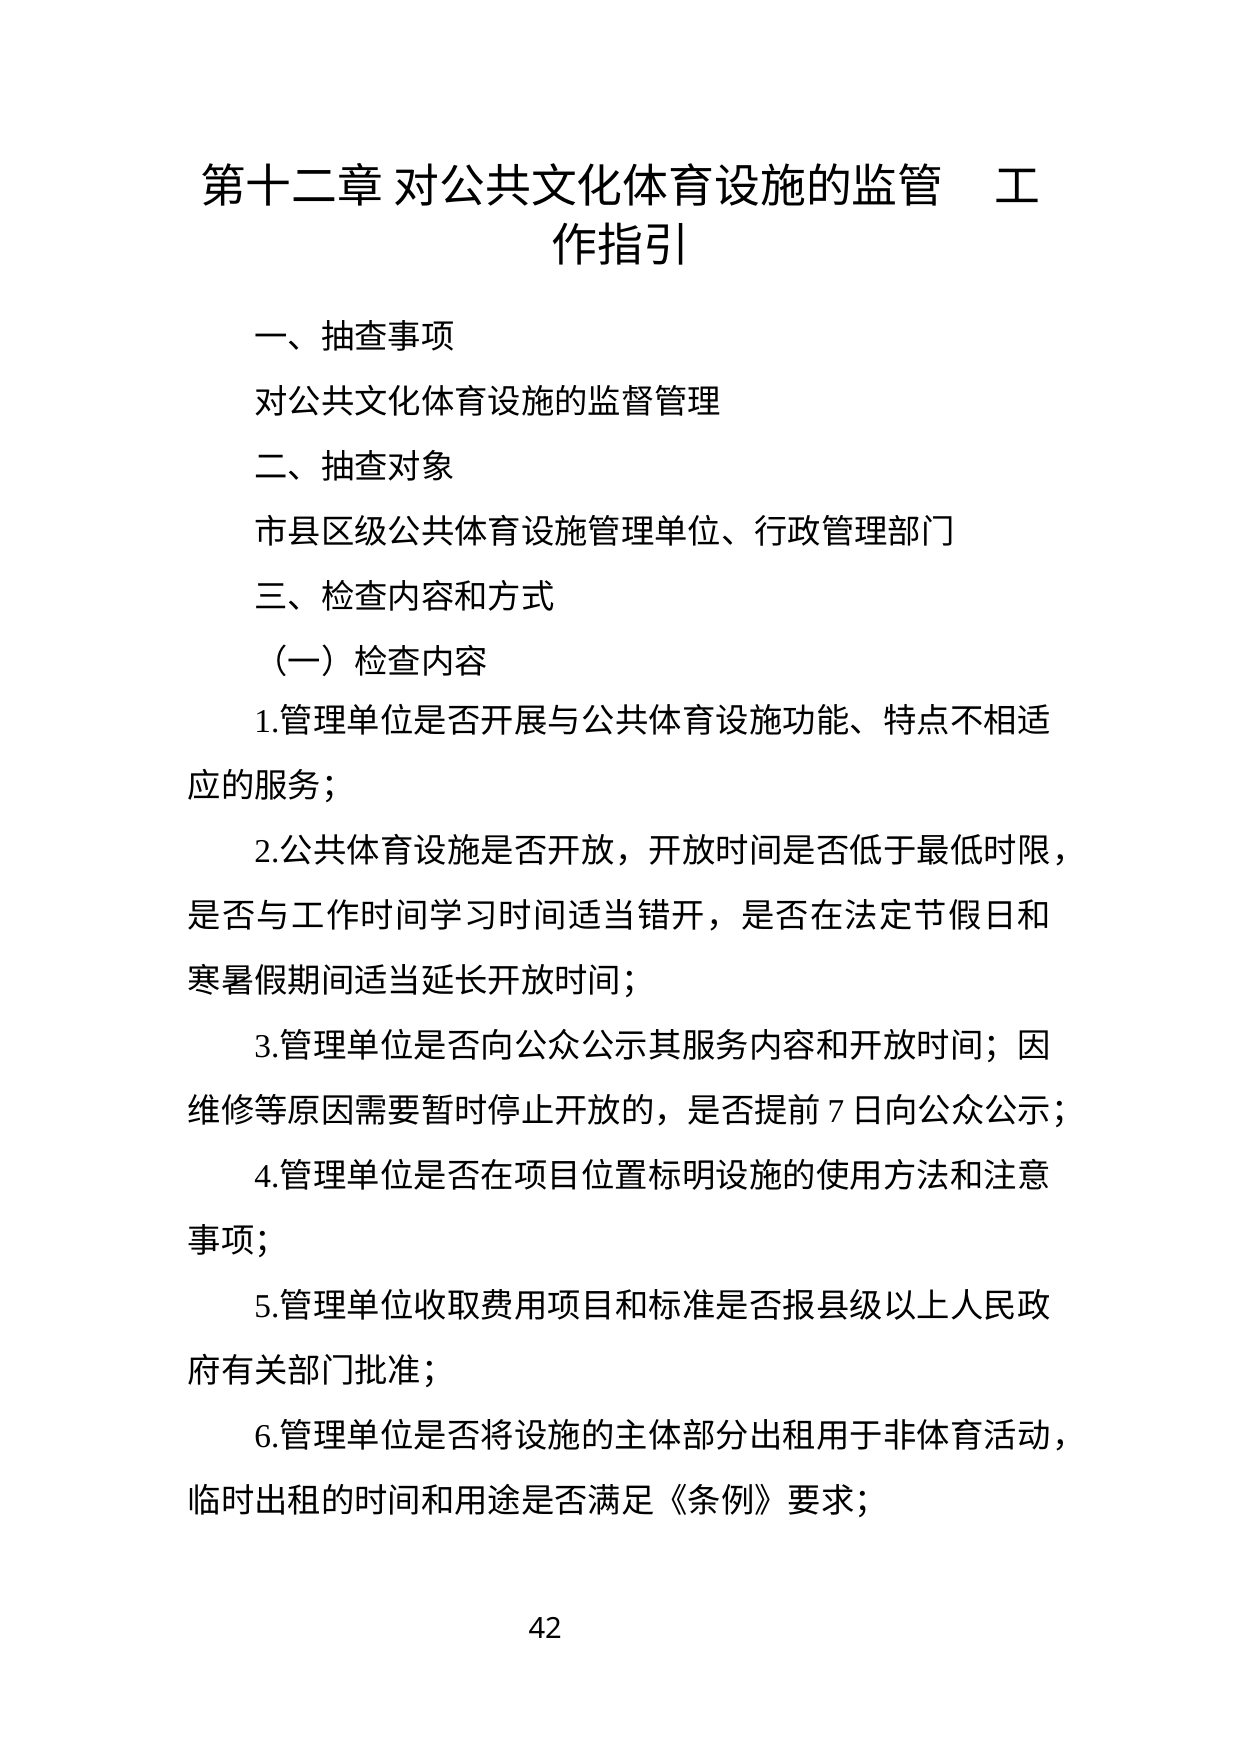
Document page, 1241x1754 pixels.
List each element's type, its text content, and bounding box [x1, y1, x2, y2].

text 市县区级公共体育设施管理单位、行政管理部门 [187, 497, 1053, 562]
text 一、抽查事项 [187, 302, 1053, 367]
text （一）检查内容 [187, 627, 1053, 685]
text 2.公共体育设施是否开放，开放时间是否低于最低时限，是否与工作时间学习时间适当错开，是否在法定节假日和寒暑假期间适当延长开放时间； [187, 815, 1053, 1010]
text 3.管理单位是否向公众公示其服务内容和开放时间；因维修等原因需要暂时停止开放的，是否提前7日向公众公示； [187, 1010, 1053, 1140]
text 对公共文化体育设施的监督管理 [187, 367, 1053, 432]
text 第十二章 对公共文化体育设施的监管 工作指引 [187, 156, 1053, 273]
text 二、抽查对象 [187, 432, 1053, 497]
text 6.管理单位是否将设施的主体部分出租用于非体育活动，临时出租的时间和用途是否满足《条例》要求； [187, 1400, 1053, 1530]
text 1.管理单位是否开展与公共体育设施功能、特点不相适应的服务； [187, 685, 1053, 815]
text 5.管理单位收取费用项目和标准是否报县级以上人民政府有关部门批准； [187, 1270, 1053, 1400]
text 三、检查内容和方式 [187, 562, 1053, 627]
text 4.管理单位是否在项目位置标明设施的使用方法和注意事项； [187, 1140, 1053, 1270]
